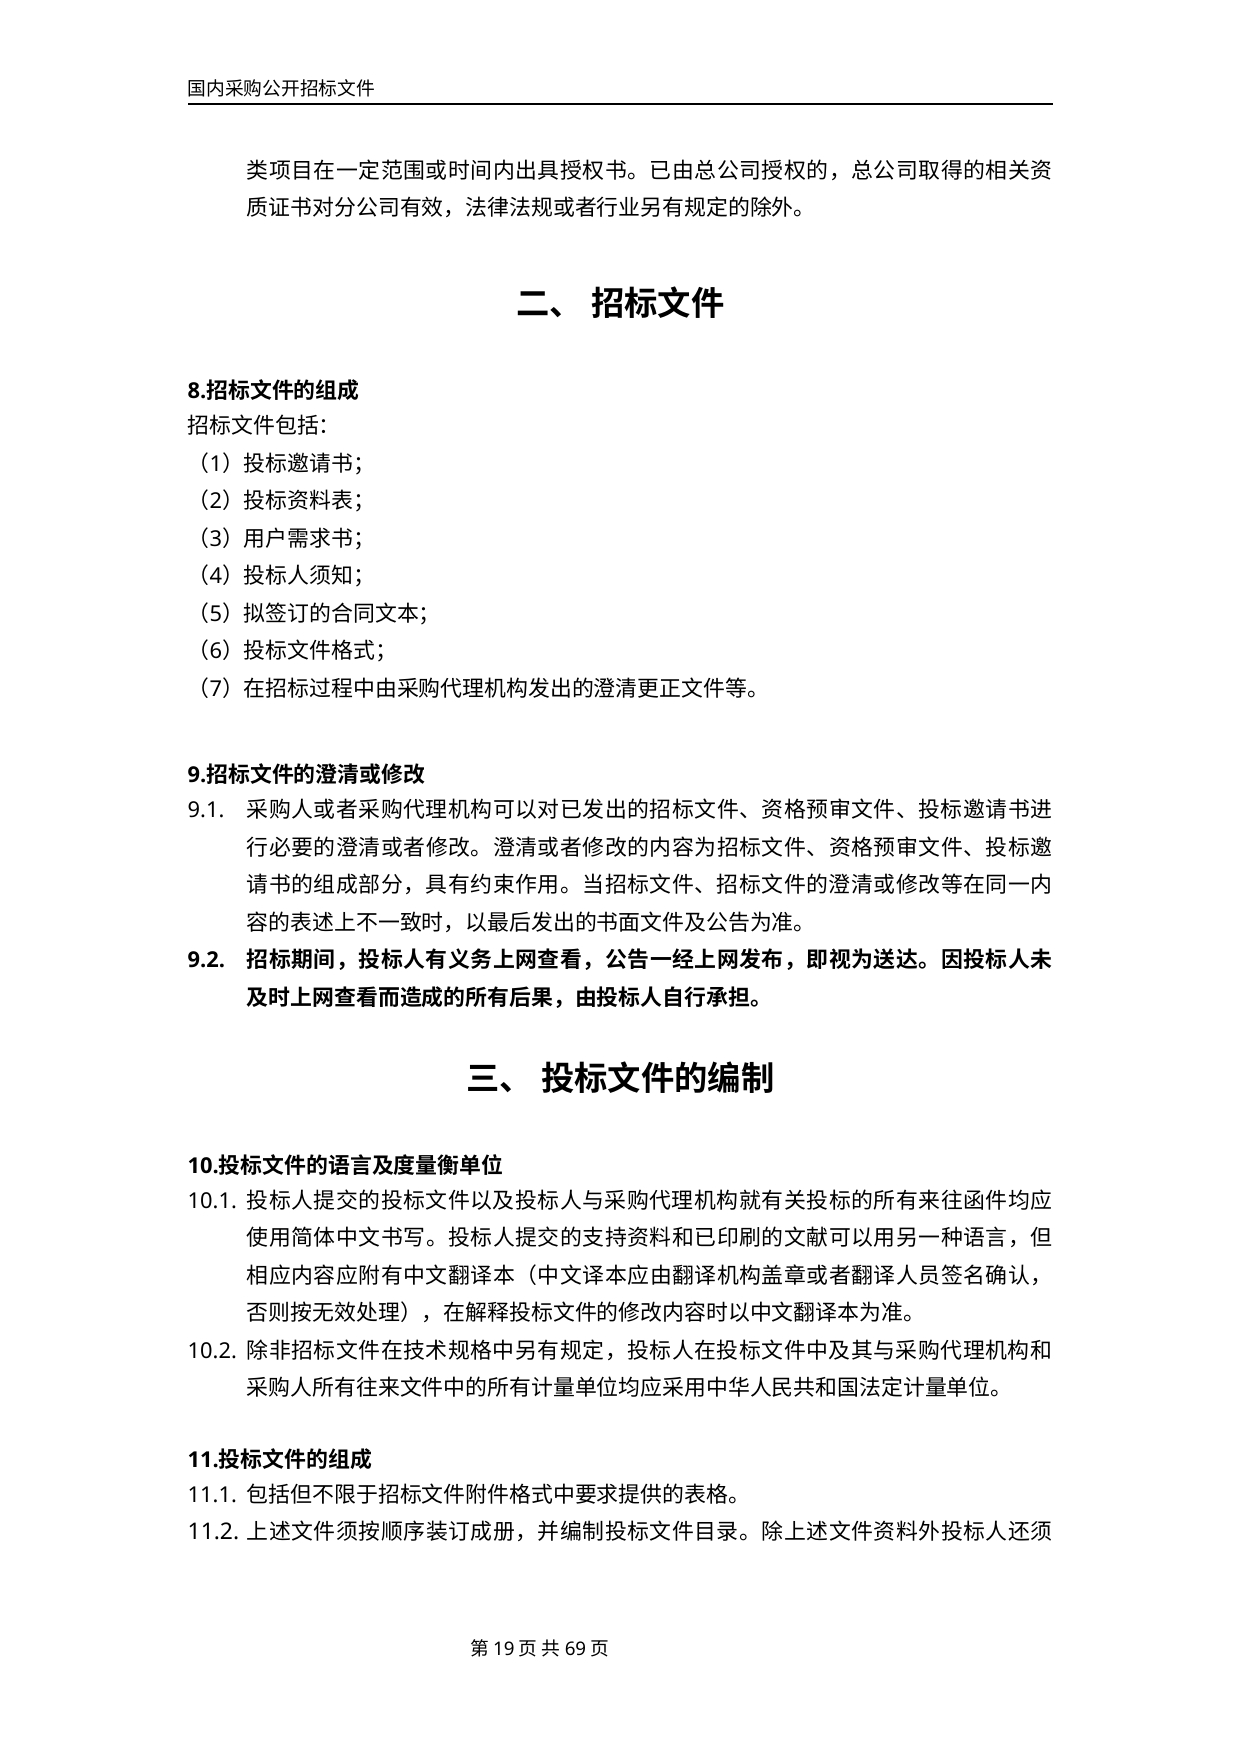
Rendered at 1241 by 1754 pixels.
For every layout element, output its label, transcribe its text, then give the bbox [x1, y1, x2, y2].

text （2）投标资料表； [187, 480, 1053, 518]
subtitle 9.招标文件的澄清或修改 [187, 757, 1053, 789]
subtitle 招标文件 [187, 277, 1053, 325]
list 投标人提交的投标文件以及投标人与采购代理机构就有关投标的所有来往函件均应使用简体中文书写。投标人提交的支持资料和已印刷的文献可以用另一种语言，但相应内容应附有中文翻译本（中文译本应由翻译机构盖章或者翻译人员签名确认，否则按无效处理），在解释投标文件的修改内容时以中文翻译本为准。 [187, 1180, 1053, 1330]
text （4）投标人须知； [187, 555, 1053, 593]
list 采购人或者采购代理机构可以对已发出的招标文件、资格预审文件、投标邀请书进行必要的澄清或者修改。澄清或者修改的内容为招标文件、资格预审文件、投标邀请书的组成部分，具有约束作用。当招标文件、招标文件的澄清或修改等在同一内容的表述上不一致时，以最后发出的书面文件及公告为准。 [187, 789, 1053, 939]
list 包括但不限于招标文件附件格式中要求提供的表格。 [187, 1474, 1053, 1512]
text 招标文件包括： [187, 405, 1053, 443]
text （6）投标文件格式； [187, 630, 1053, 668]
text （1）投标邀请书； [187, 443, 1053, 480]
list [187, 150, 1053, 225]
subtitle 8.招标文件的组成 [187, 373, 1053, 405]
text （5）拟签订的合同文本； [187, 593, 1053, 630]
text （3）用户需求书； [187, 518, 1053, 555]
list 招标期间，投标人有义务上网查看，公告一经上网发布，即视为送达。因投标人未及时上网查看而造成的所有后果，由投标人自行承担。 [187, 939, 1053, 1014]
subtitle 投标文件的编制 [187, 1052, 1053, 1100]
text （7）在招标过程中由采购代理机构发出的澄清更正文件等。 [187, 668, 1053, 705]
subtitle 11.投标文件的组成 [187, 1442, 1053, 1474]
list 除非招标文件在技术规格中另有规定，投标人在投标文件中及其与采购代理机构和采购人所有往来文件中的所有计量单位均应采用中华人民共和国法定计量单位。 [187, 1330, 1053, 1405]
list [187, 1512, 1053, 1549]
subtitle 10.投标文件的语言及度量衡单位 [187, 1148, 1053, 1180]
